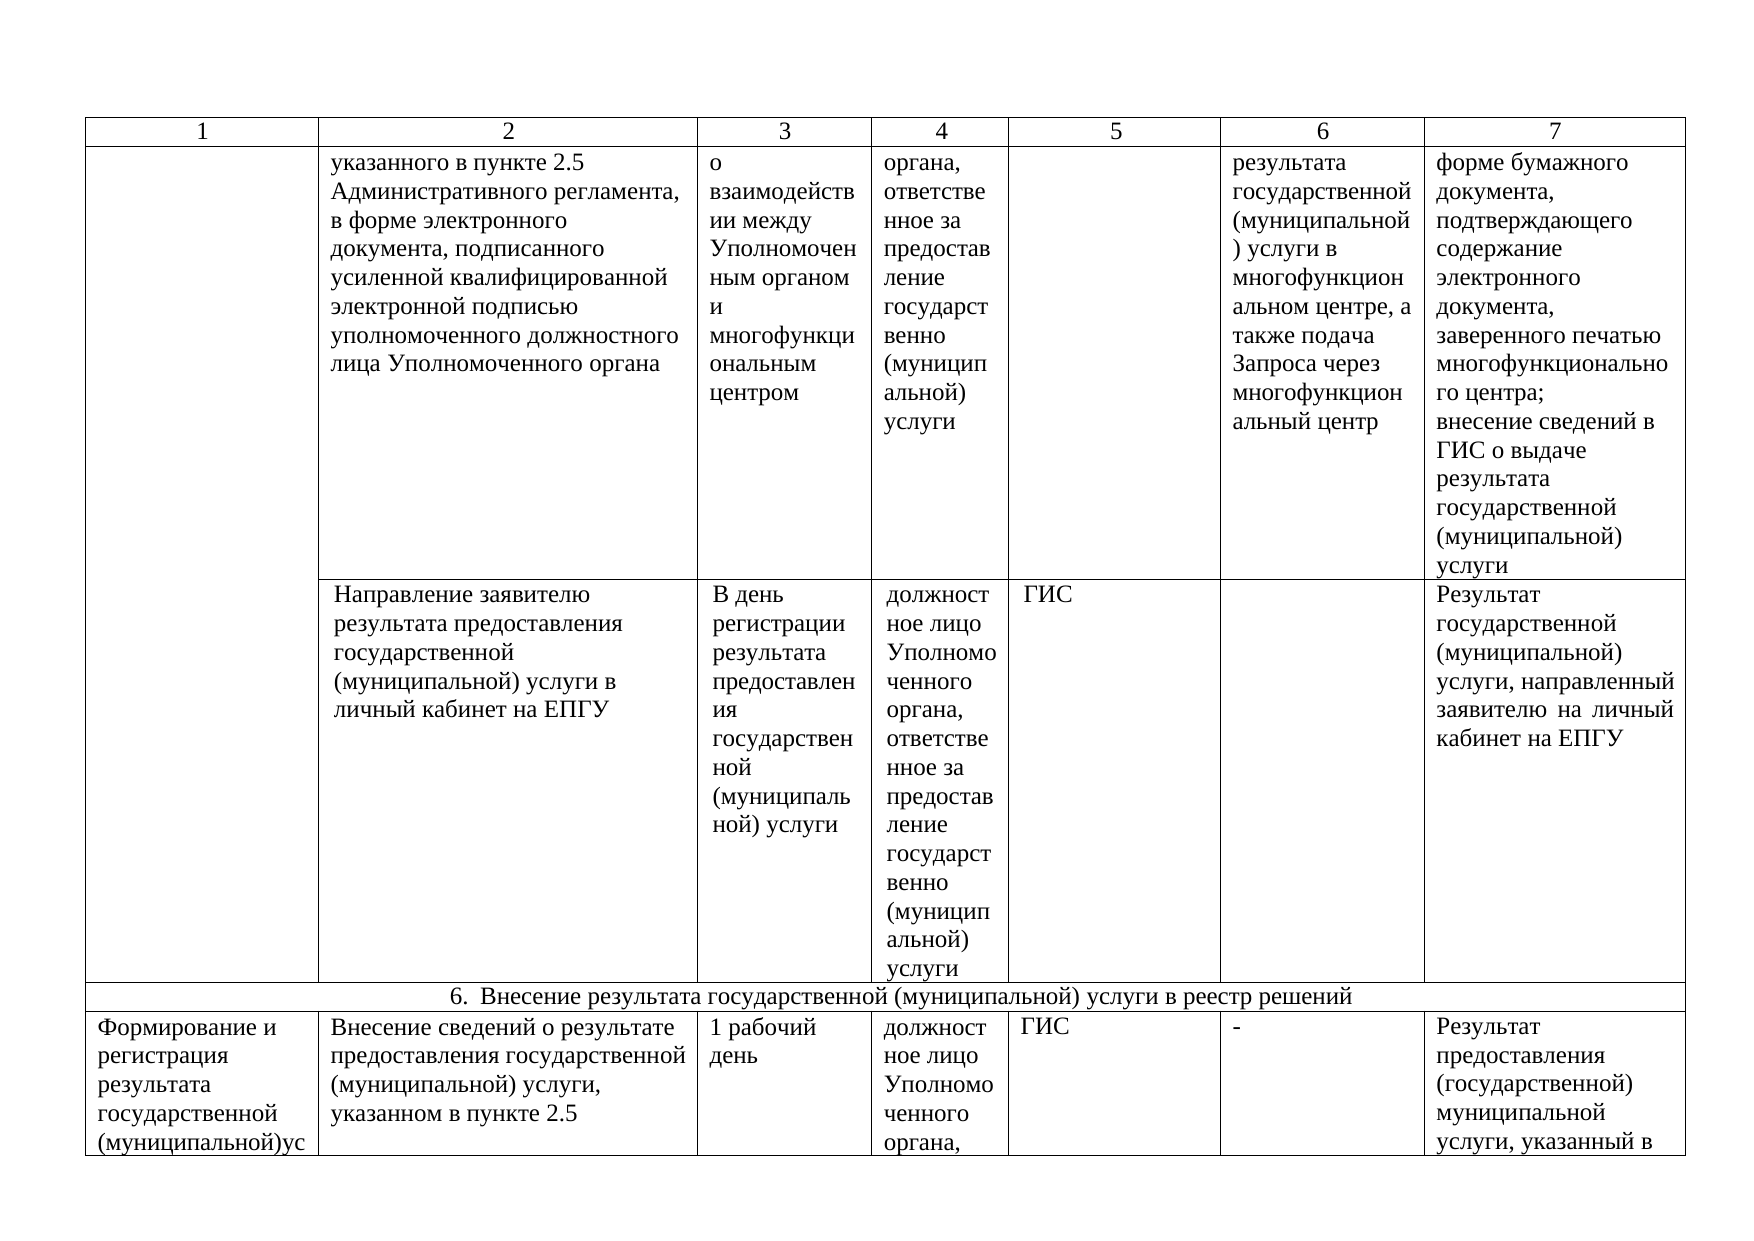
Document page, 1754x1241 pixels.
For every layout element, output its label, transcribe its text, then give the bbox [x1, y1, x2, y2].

table_header 1 [86, 118, 318, 146]
table_cell 1 рабочий день [698, 1012, 871, 1155]
table_header 5 [1009, 118, 1220, 146]
table_cell о взаимодейств ии между Уполномочен ным органом и многофункци ональным центром [698, 147, 871, 578]
table_cell Внесение сведений о результате предоставления государственной (муниципальной) услуги, указанном в пункте 2.5 [319, 1012, 697, 1155]
table_cell 6. Внесение результата государственной (муниципальной) услуги в реестр решений [86, 983, 1685, 1011]
table_cell органа, ответстве нное за предостав ление государст венно (муницип альной) услуги [872, 147, 1008, 578]
table_cell ГИС [1009, 1012, 1220, 1155]
table_header 4 [872, 118, 1008, 146]
table_cell указанного в пункте 2.5 Административного регламента, в форме электронного документа, подписанного усиленной квалифицированной электронной подписью уполномоченного должностного лица Уполномоченного органа [319, 147, 697, 578]
table_cell [1009, 147, 1220, 578]
table_cell [86, 147, 318, 982]
table_cell Формирование и регистрация результата государственной (муниципальной)ус [86, 1012, 318, 1155]
table_cell - [1221, 1012, 1424, 1155]
table_cell Результат государственной (муниципальной) услуги, направленный заявителю на личный кабинет на ЕПГУ [1425, 580, 1685, 982]
table_header 7 [1425, 118, 1685, 146]
table_cell результата государственной (муниципальной ) услуги в многофункцион альном центре, а также подача Запроса через многофункцион альный центр [1221, 147, 1424, 578]
table_cell должност ное лицо Уполномо ченного органа, ответстве нное за предостав ление государст венно (муницип альной) услуги [872, 580, 1008, 982]
table_cell Результат предоставления (государственной) муниципальной услуги, указанный в [1425, 1012, 1685, 1155]
table_header 2 [319, 118, 697, 146]
table_cell ГИС [1009, 580, 1220, 982]
table_header 6 [1221, 118, 1424, 146]
table_cell В день регистрации результата предоставлен ия государствен ной (муниципаль ной) услуги [698, 580, 871, 982]
table_cell Направление заявителю результата предоставления государственной (муниципальной) услуги в личный кабинет на ЕПГУ [319, 580, 697, 982]
table_cell [1221, 580, 1424, 982]
table_cell форме бумажного документа, подтверждающего содержание электронного документа, заверенного печатью многофункционально го центра; внесение сведений в ГИС о выдаче результата государственной (муниципальной) услуги [1425, 147, 1685, 578]
table_header 3 [698, 118, 871, 146]
table_cell должност ное лицо Уполномо ченного органа, [872, 1012, 1008, 1155]
